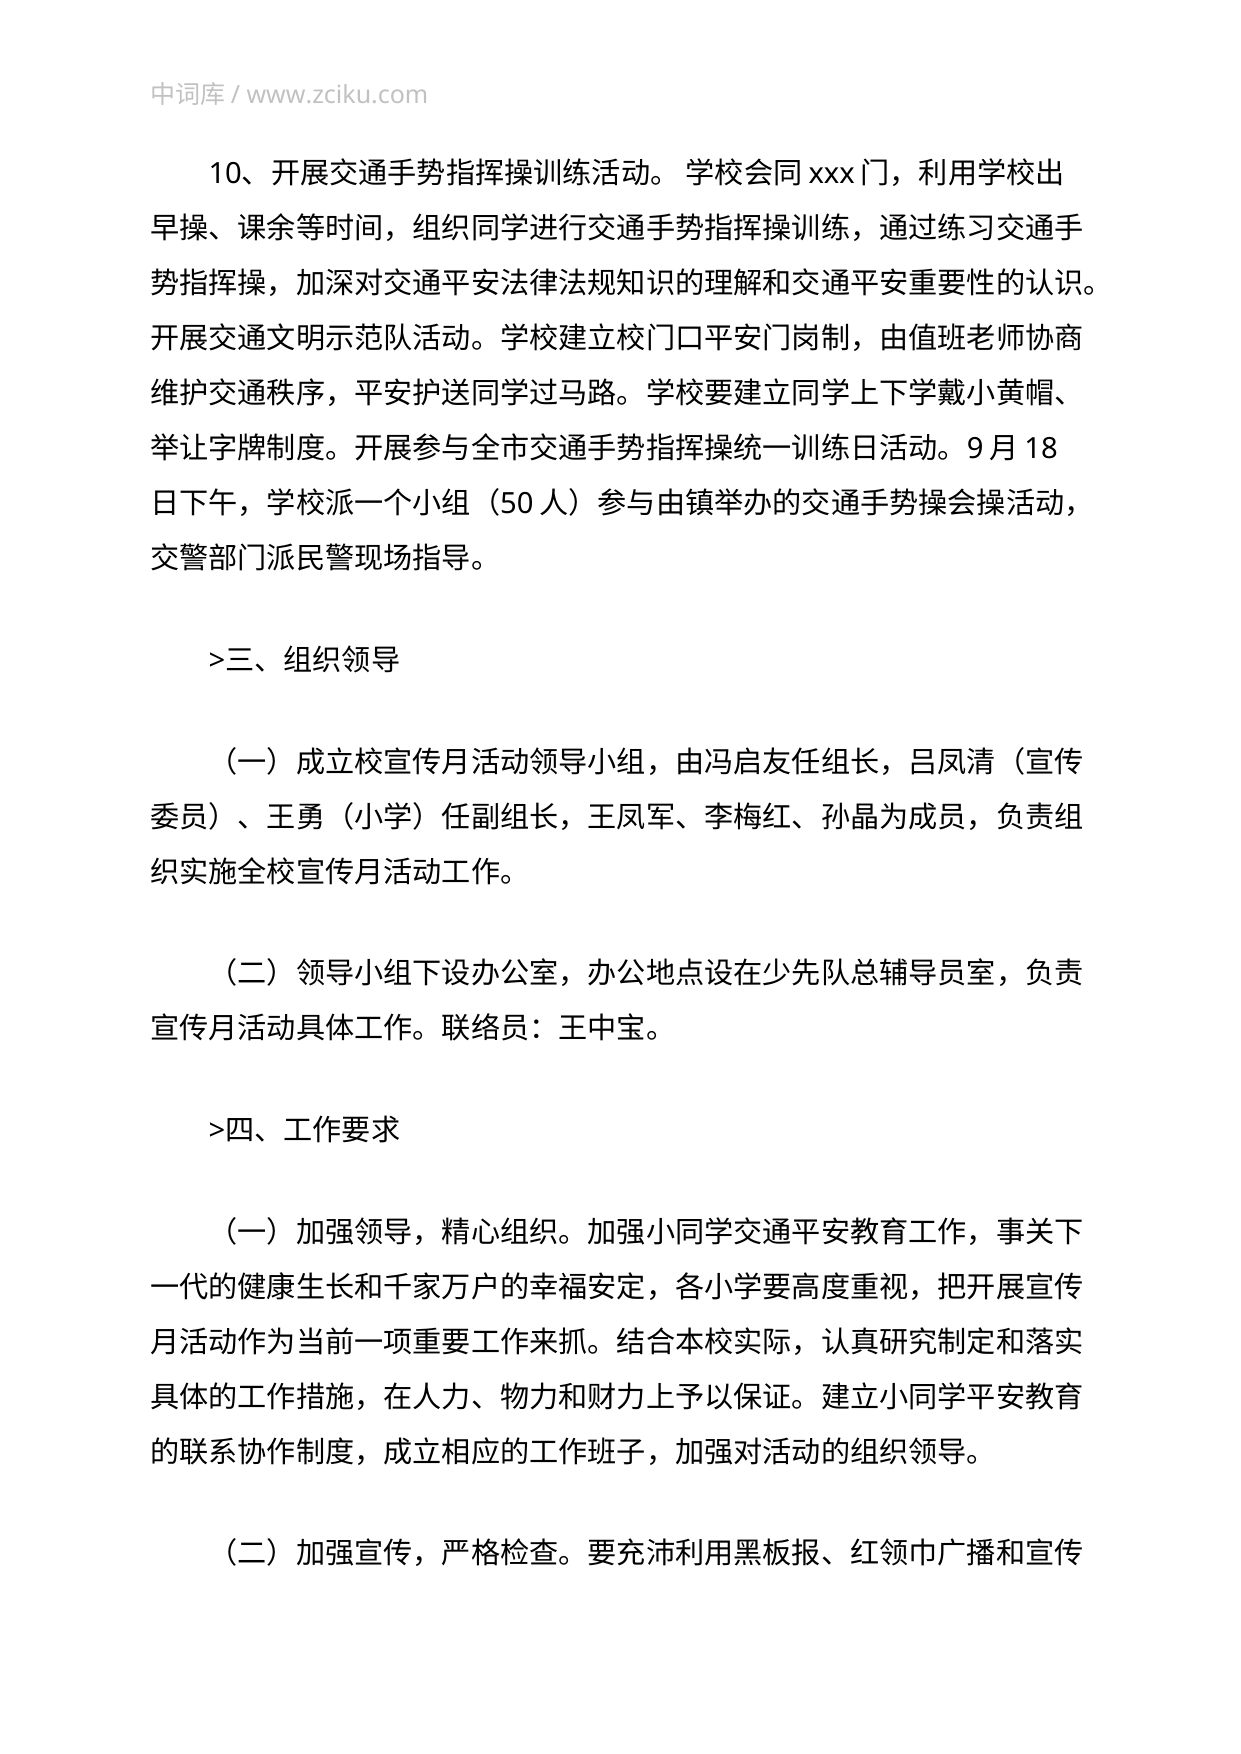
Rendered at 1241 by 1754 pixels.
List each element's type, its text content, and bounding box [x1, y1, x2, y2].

text （一）成立校宣传月活动领导小组，由冯启友任组长，吕凤清（宣传委员）、王勇（小学）任副组长，王凤军、李梅红、孙晶为成员，负责组织实施全校宣传月活动工作。 [150, 738, 1090, 890]
text >三、组织领导 [150, 636, 1090, 679]
text >四、工作要求 [150, 1107, 1090, 1149]
text 10、开展交通手势指挥操训练活动。 学校会同xxx门，利用学校出早操、课余等时间，组织同学进行交通手势指挥操训练，通过练习交通手势指挥操，加深对交通平安法律法规知识的理解和交通平安重要性的认识。开展交通文明示范队活动。学校建立校门口平安门岗制，由值班老师协商维护交通秩序，平安护送同学过马路。学校要建立同学上下学戴小黄帽、举让字牌制度。开展参与全市交通手势指挥操统一训练日活动。9月18日下午，学校派一个小组（50人）参与由镇举办的交通手势操会操活动，交警部门派民警现场指导。 [150, 150, 1090, 577]
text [150, 1530, 1090, 1572]
text （一）加强领导，精心组织。加强小同学交通平安教育工作，事关下一代的健康生长和千家万户的幸福安定，各小学要高度重视，把开展宣传月活动作为当前一项重要工作来抓。结合本校实际，认真研究制定和落实具体的工作措施，在人力、物力和财力上予以保证。建立小同学平安教育的联系协作制度，成立相应的工作班子，加强对活动的组织领导。 [150, 1208, 1090, 1470]
text （二）领导小组下设办公室，办公地点设在少先队总辅导员室，负责宣传月活动具体工作。联络员：王中宝。 [150, 950, 1090, 1047]
